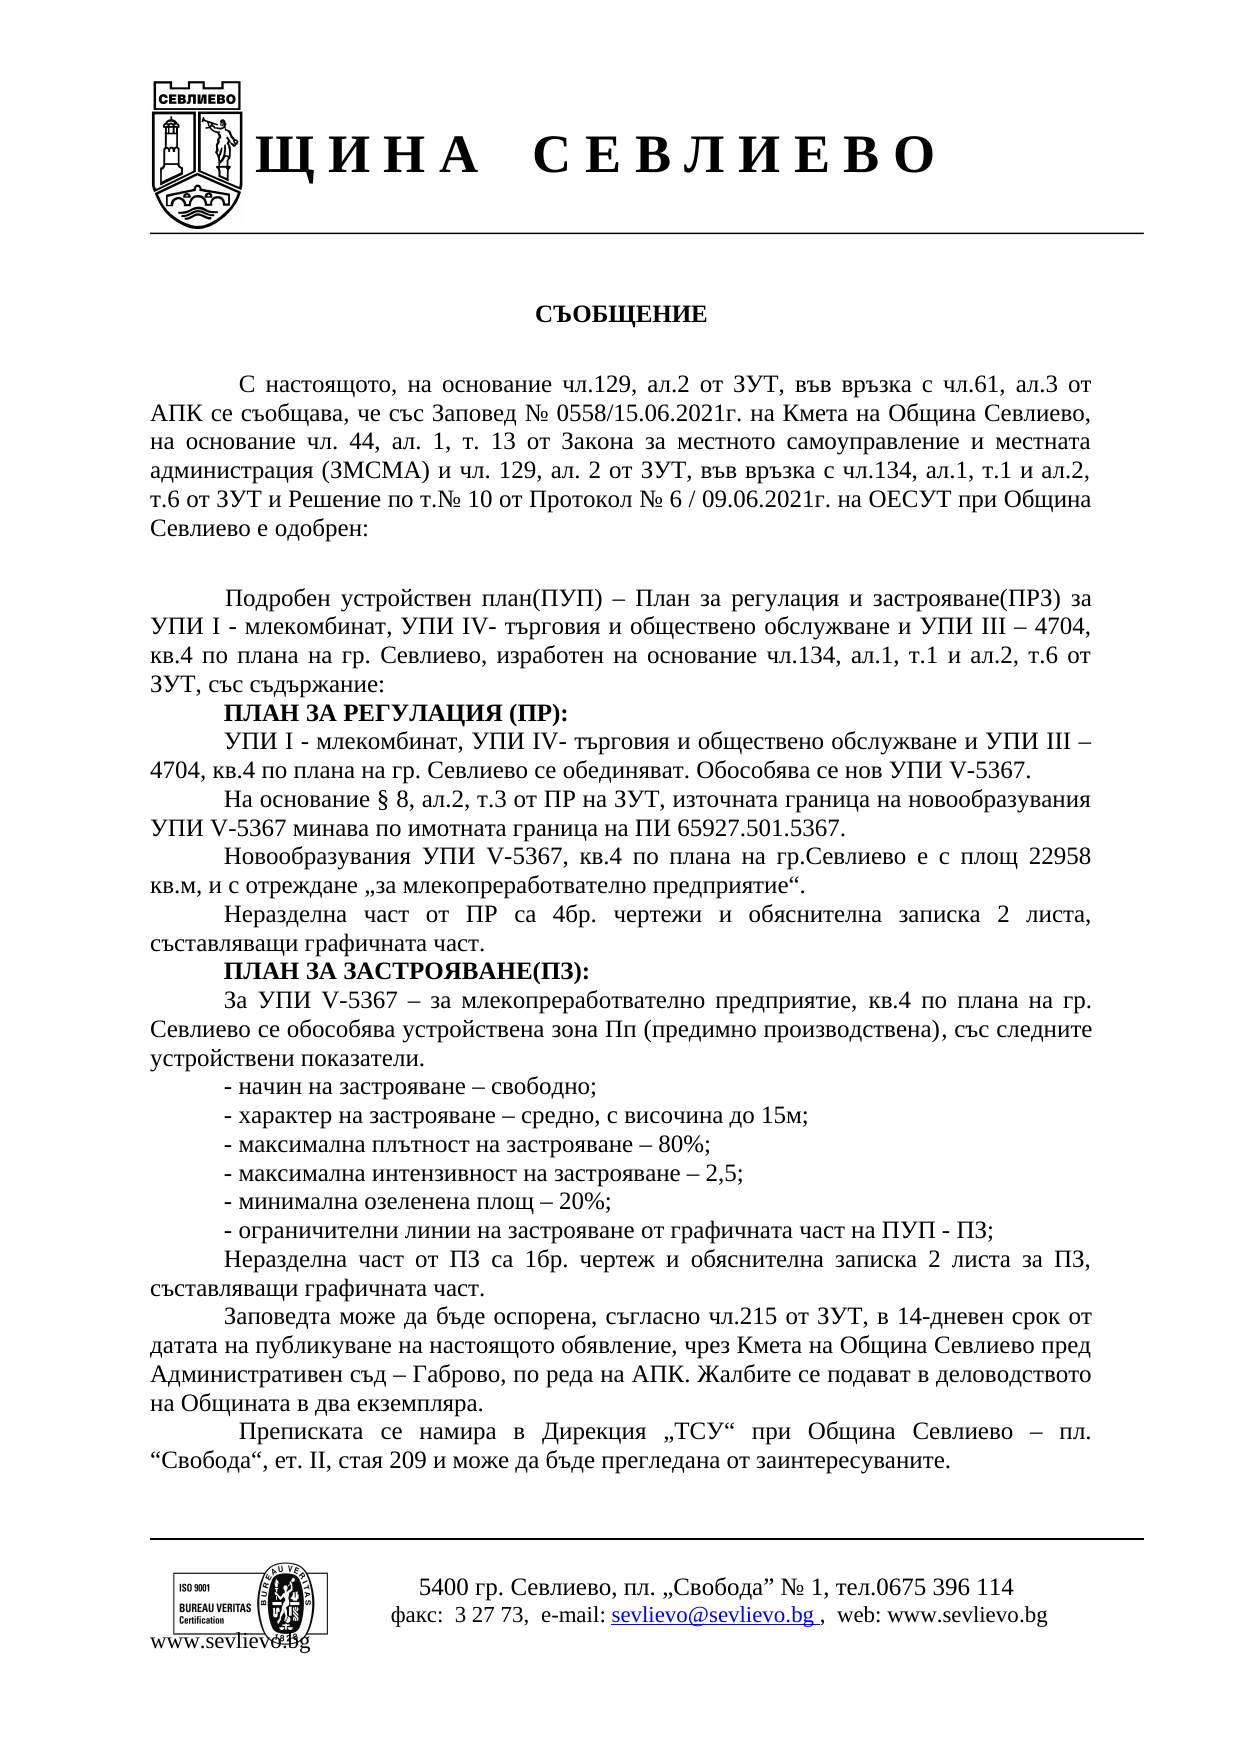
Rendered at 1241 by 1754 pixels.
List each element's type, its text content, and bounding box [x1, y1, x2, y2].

text За УПИ V-5367 – за млекопреработвателно предприятие, кв.4 по плана на гр. Севлиево се обособява устройствена зона Пп (предимно производствена), със следните устройствени показатели. [150, 985, 1093, 1071]
text Неразделна част от ПЗ са 1бр. чертеж и обяснителна записка 2 листа за ПЗ, съставляващи графичната част. [150, 1244, 1093, 1301]
text Подробен устройствен план(ПУП) – План за регулация и застрояване(ПРЗ) за УПИ I - млекомбинат, УПИ ІV- търговия и обществено обслужване и УПИ ІІІ – 4704, кв.4 по плана на гр. Севлиево, изработен на основание чл.134, ал.1, т.1 и ал.2, т.6 от ЗУТ, със съдържание: [150, 583, 1093, 698]
text С настоящото, на основание чл.129, ал.2 от ЗУТ, във връзка с чл.61, ал.3 от АПК се съобщава, че със Заповед № 0558/15.06.2021г. на Кмета на Община Севлиево, на основание чл. 44, ал. 1, т. 13 от Закона за местното самоуправление и местната администрация (ЗМСМА) и чл. 129, ал. 2 от ЗУТ, във връзка с чл.134, ал.1, т.1 и ал.2, т.6 от ЗУТ и Решение по т.№ 10 от Протокол № 6 / 09.06.2021г. на ОЕСУТ при Община Севлиево е одобрен: [150, 369, 1093, 541]
text Преписката се намира в Дирекция „ТСУ“ при Община Севлиево – пл. “Свобода“, ет. II, стая 209 и може да бъде прегледана от заинтересуваните. [150, 1416, 1093, 1474]
text - минимална озеленена площ – 20%; [150, 1186, 1093, 1215]
text - характер на застрояване – средно, с височина до 15м; [150, 1100, 1093, 1129]
picture [165, 1551, 337, 1659]
text Новообразувания УПИ V-5367, кв.4 по плана на гр.Севлиево е с площ 22958 кв.м, и с отреждане „за млекопреработвателно предприятие“. [150, 841, 1093, 899]
text - начин на застрояване – свободно; [150, 1071, 1093, 1100]
text ПЛАН ЗА ЗАСТРОЯВАНЕ(ПЗ): [150, 956, 1093, 985]
text УПИ I - млекомбинат, УПИ ІV- търговия и обществено обслужване и УПИ ІІІ – 4704, кв.4 по плана на гр. Севлиево се обединяват. Обособява се нов УПИ V-5367. [150, 726, 1093, 784]
text СЪОБЩЕНИЕ [150, 299, 1093, 328]
text Неразделна част от ПР са 4бр. чертежи и обяснителна записка 2 листа, съставляващи графичната част. [150, 899, 1093, 956]
text - максимална интензивност на застрояване – 2,5; [150, 1158, 1093, 1186]
picture [150, 79, 244, 230]
text Заповедта може да бъде оспорена, съгласно чл.215 от ЗУТ, в 14-дневен срок от датата на публикуване на настоящото обявление, чрез Кмета на Община Севлиево пред Административен съд – Габрово, по реда на АПК. Жалбите се подават в деловодството на Общината в два екземпляра. [150, 1301, 1093, 1416]
text ПЛАН ЗА РЕГУЛАЦИЯ (ПР): [150, 698, 1093, 726]
text - максимална плътност на застрояване – 80%; [150, 1129, 1093, 1158]
text - ограничителни линии на застрояване от графичната част на ПУП - ПЗ; [150, 1215, 1093, 1244]
text На основание § 8, ал.2, т.3 от ПР на ЗУТ, източната граница на новообразувания УПИ V-5367 минава по имотната граница на ПИ 65927.501.5367. [150, 784, 1093, 841]
